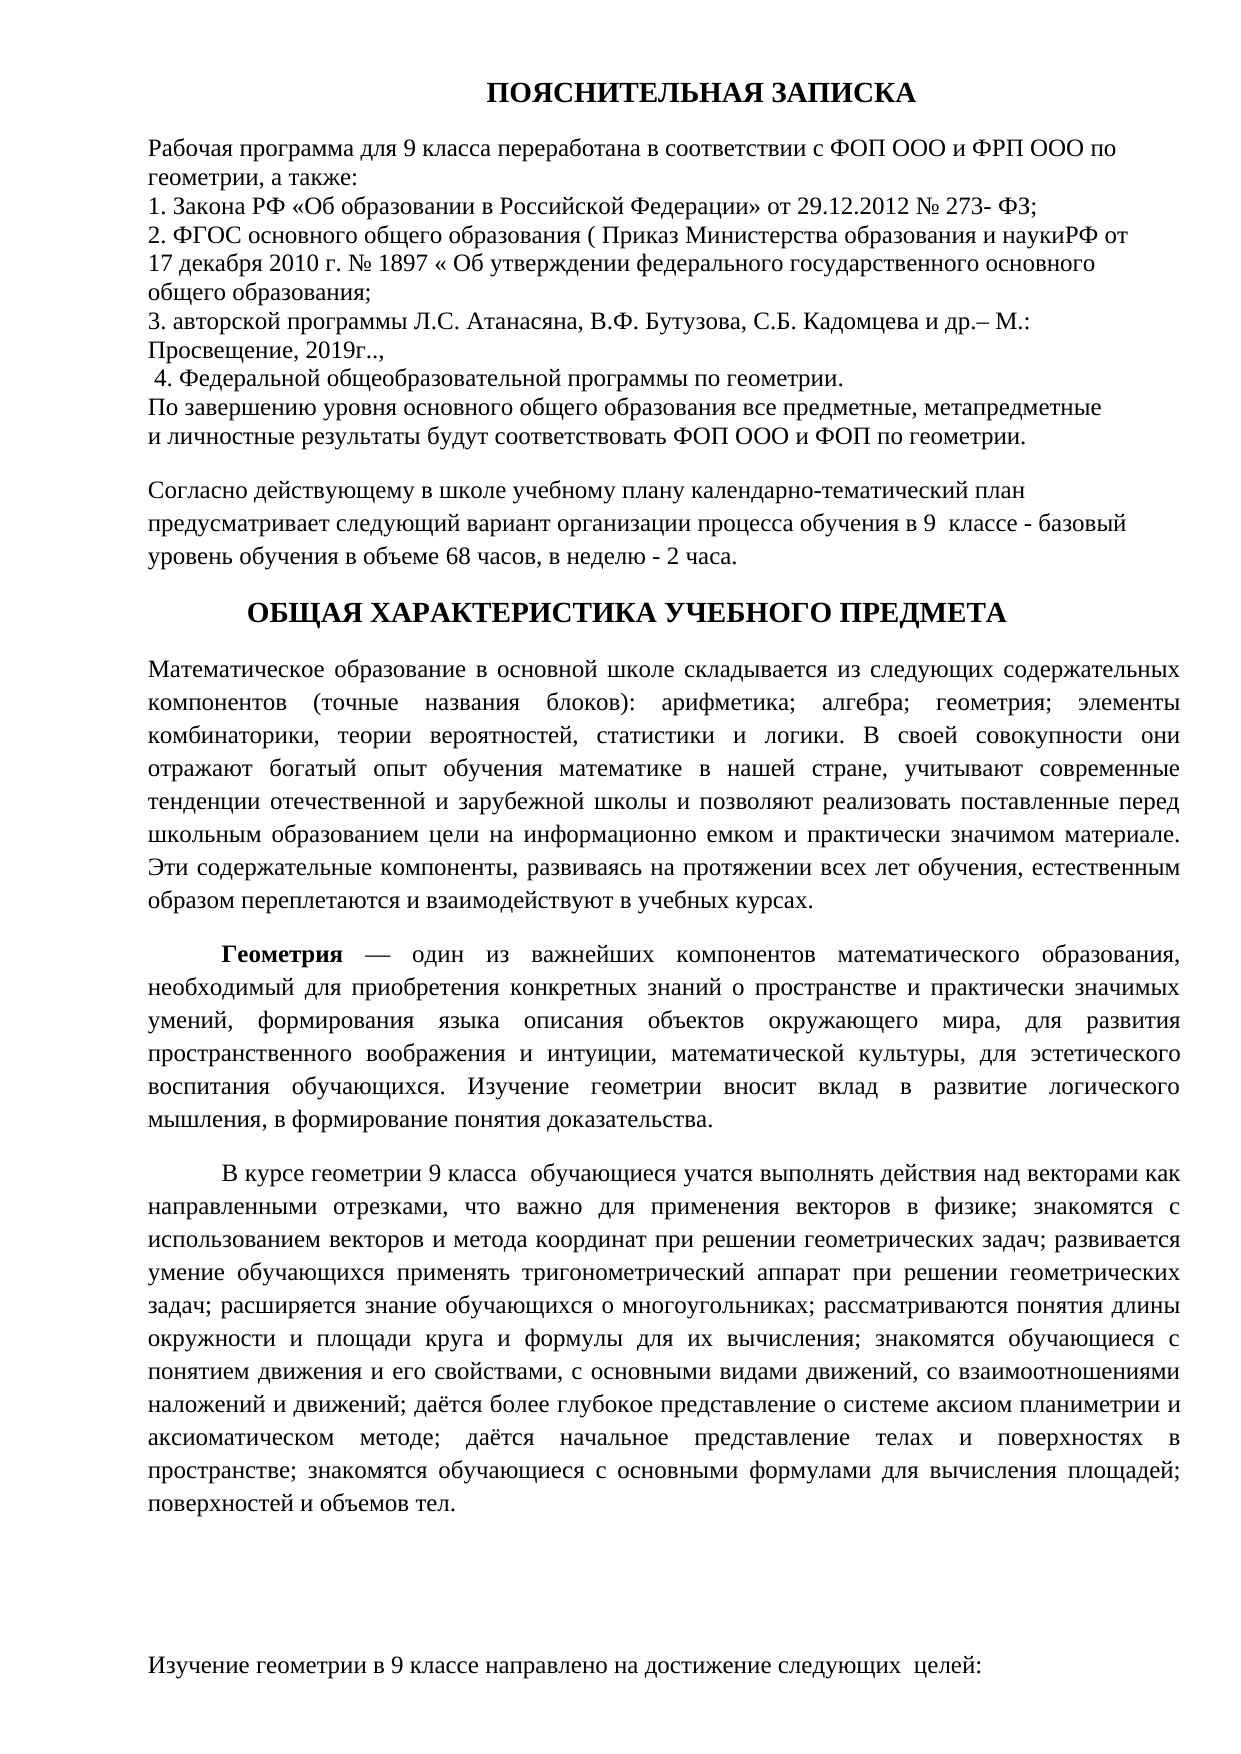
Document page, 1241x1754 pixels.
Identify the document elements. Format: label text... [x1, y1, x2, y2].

text Математическое образование в основной школе складывается из следующих содержательных компонентов (точные названия блоков): арифметика; алгебра; геометрия; элементы комбинаторики, теории вероятностей, статистики и логики. В своей совокупности они отражают богатый опыт обучения математике в нашей стране, учитывают современные тенденции отечественной и зарубежной школы и позволяют реализовать поставленные перед школьным образованием цели на информационно емком и практически значимом материале. Эти содержательные компоненты, развиваясь на протяжении всех лет обучения, естественным образом переплетаются и взаимодействуют в учебных курсах. [148, 654, 1181, 914]
text Рабочая программа для 9 класса переработана в соответствии с ФОП ООО и ФРП ООО по геометрии, а также: [148, 133, 1181, 191]
text В курсе геометрии 9 класса обучающиеся учатся выполнять действия над векторами как направленными отрезками, что важно для применения векторов в физике; знакомятся с использованием векторов и метода координат при решении геометрических задач; развивается умение обучающихся применять тригонометрический аппарат при решении геометрических задач; расширяется знание обучающихся о многоугольниках; рассматриваются понятия длины окружности и площади круга и формулы для их вычисления; знакомятся обучающиеся с понятием движения и его свойствами, с основными видами движений, со взаимоотношениями наложений и движений; даётся более глубокое представление о системе аксиом планиметрии и аксиоматическом методе; даётся начальное представление телах и поверхностях в пространстве; знакомятся обучающиеся с основными формулами для вычисления площадей; поверхностей и объемов тел. [148, 1158, 1181, 1517]
text и личностные результаты будут соответствовать ФОП ООО и ФОП по геометрии. [148, 421, 1181, 450]
text 4. Федеральной общеобразовательной программы по геометрии. [148, 363, 1181, 392]
text Согласно действующему в школе учебному плану календарно-тематический план предусматривает следующий вариант организации процесса обучения в 9 классе - базовый уровень обучения в объеме 68 часов, в неделю - 2 часа. [148, 475, 1181, 570]
text общего образования; [148, 277, 1181, 306]
text 2. ФГОС основного общего образования ( Приказ Министерства образования и наукиРФ от [148, 220, 1181, 248]
text По завершению уровня основного общего образования все предметные, метапредметные [148, 392, 1181, 421]
text ОБЩАЯ ХАРАКТЕРИСТИКА УЧЕБНОГО ПРЕДМЕТА [73, 595, 1181, 628]
text 1. Закона РФ «Об образовании в Российской Федерации» от 29.12.2012 № 273- ФЗ; [148, 191, 1181, 220]
text ПОЯСНИТЕЛЬНАЯ ЗАПИСКА [148, 75, 1181, 108]
text 3. авторской программы Л.С. Атанасяна, В.Ф. Бутузова, С.Б. Кадомцева и др.– М.: Просвещение, 2019г.., [148, 306, 1181, 363]
title Изучение геометрии в 9 классе направлено на достижение следующих целей: [148, 1650, 1181, 1679]
text 17 декабря 2010 г. № 1897 « Об утверждении федерального государственного основного [148, 248, 1181, 277]
text Геометрия — один из важнейших компонентов математического образования, необходимый для приобретения конкретных знаний о пространстве и практически значимых умений, формирования языка описания объектов окружающего мира, для развития пространственного воображения и интуиции, математической культуры, для эстетического воспитания обучающихся. Изучение геометрии вносит вклад в развитие логического мышления, в формирование понятия доказательства. [148, 939, 1181, 1133]
